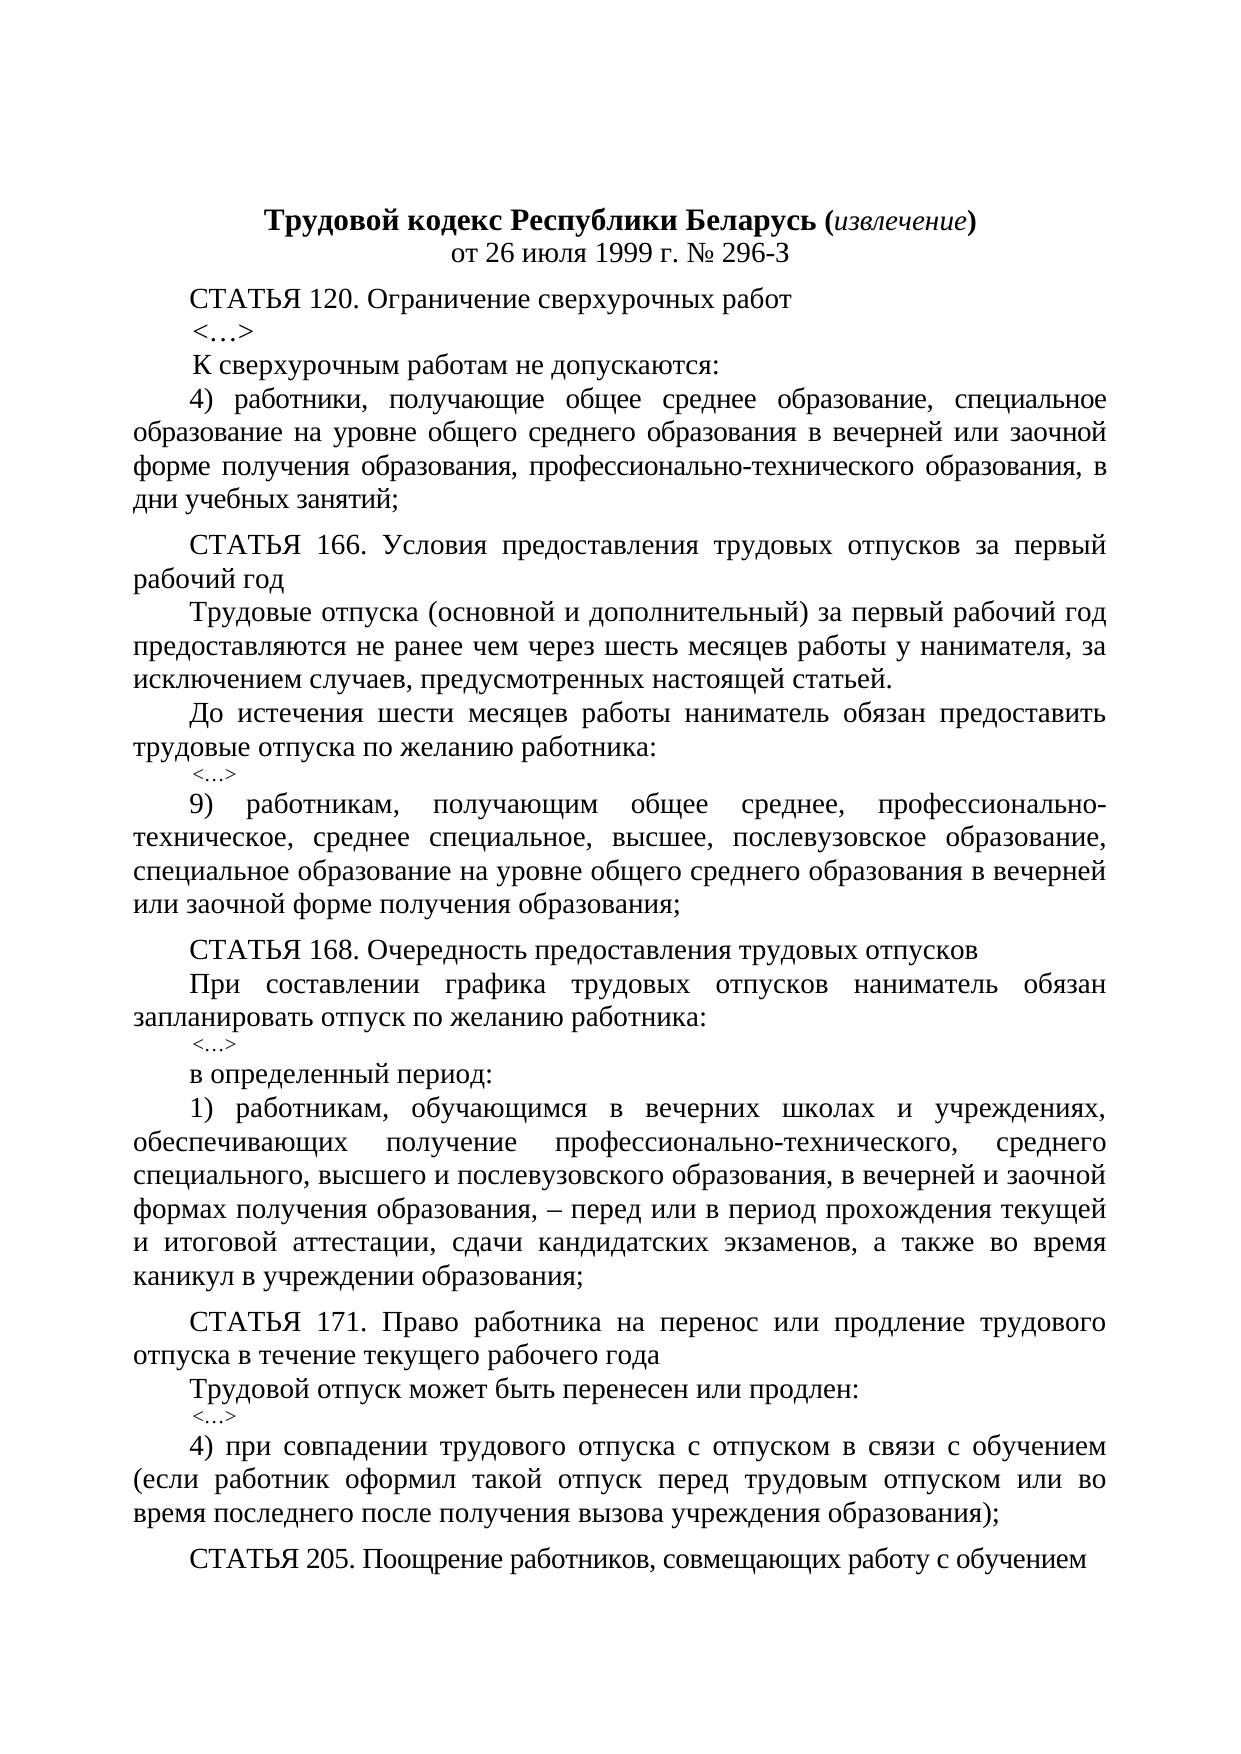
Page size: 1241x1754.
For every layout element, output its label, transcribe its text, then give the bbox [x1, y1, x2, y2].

text СТАТЬЯ 168. Очередность предоставления трудовых отпусков [133, 932, 1107, 966]
text Трудовой отпуск может быть перенесен или продлен: [133, 1371, 1107, 1404]
text от 26 июля . № 296-З [133, 237, 1107, 269]
text При составлении графика трудовых отпусков наниматель обязан запланировать отпуск по желанию работника: [133, 966, 1107, 1033]
text <…> [133, 762, 1107, 786]
text СТАТЬЯ 171. Право работника на перенос или продление трудового отпуска в течение текущего рабочего года [133, 1304, 1107, 1371]
text <…> [133, 315, 1107, 348]
text Трудовой кодекс Республики Беларусь (извлечение) [133, 203, 1107, 237]
text СТАТЬЯ 166. Условия предоставления трудовых отпусков за первый рабочий год [133, 527, 1107, 594]
text <…> [133, 1404, 1107, 1428]
text СТАТЬЯ 205. Поощрение работников, совмещающих работу с обучением [133, 1541, 1107, 1575]
text До истечения шести месяцев работы наниматель обязан предоставить трудовые отпуска по желанию работника: [133, 695, 1107, 762]
text <…> [133, 1033, 1107, 1057]
text 9) работникам, получающим общее среднее, профессионально-техническое, среднее специальное, высшее, послевузовское образование, специальное образование на уровне общего среднего образования в вечерней или заочной форме получения образования; [133, 786, 1107, 920]
text 1) работникам, обучающимся в вечерних школах и учреждениях, обеспечивающих получение профессионально-технического, среднего специального, высшего и послевузовского образования, в вечерней и заочной формах получения образования, – перед или в период прохождения текущей и итоговой аттестации, сдачи кандидатских экзаменов, а также во время каникул в учреждении образования; [133, 1090, 1107, 1291]
text 4) при совпадении трудового отпуска с отпуском в связи с обучением (если работник оформил такой отпуск перед трудовым отпуском или во время последнего после получения вызова учреждения образования); [133, 1428, 1107, 1529]
text Трудовые отпуска (основной и дополнительный) за первый рабочий год предоставляются не ранее чем через шесть месяцев работы у нанимателя, за исключением случаев, предусмотренных настоящей статьей. [133, 594, 1107, 695]
text в определенный период: [133, 1057, 1107, 1090]
text СТАТЬЯ 120. Ограничение сверхурочных работ [133, 282, 1107, 315]
text К сверхурочным работам не допускаются: [133, 348, 1107, 381]
text 4) работники, получающие общее среднее образование, специальное образование на уровне общего среднего образования в вечерней или заочной форме получения образования, профессионально-технического образования, в дни учебных занятий; [133, 381, 1107, 515]
